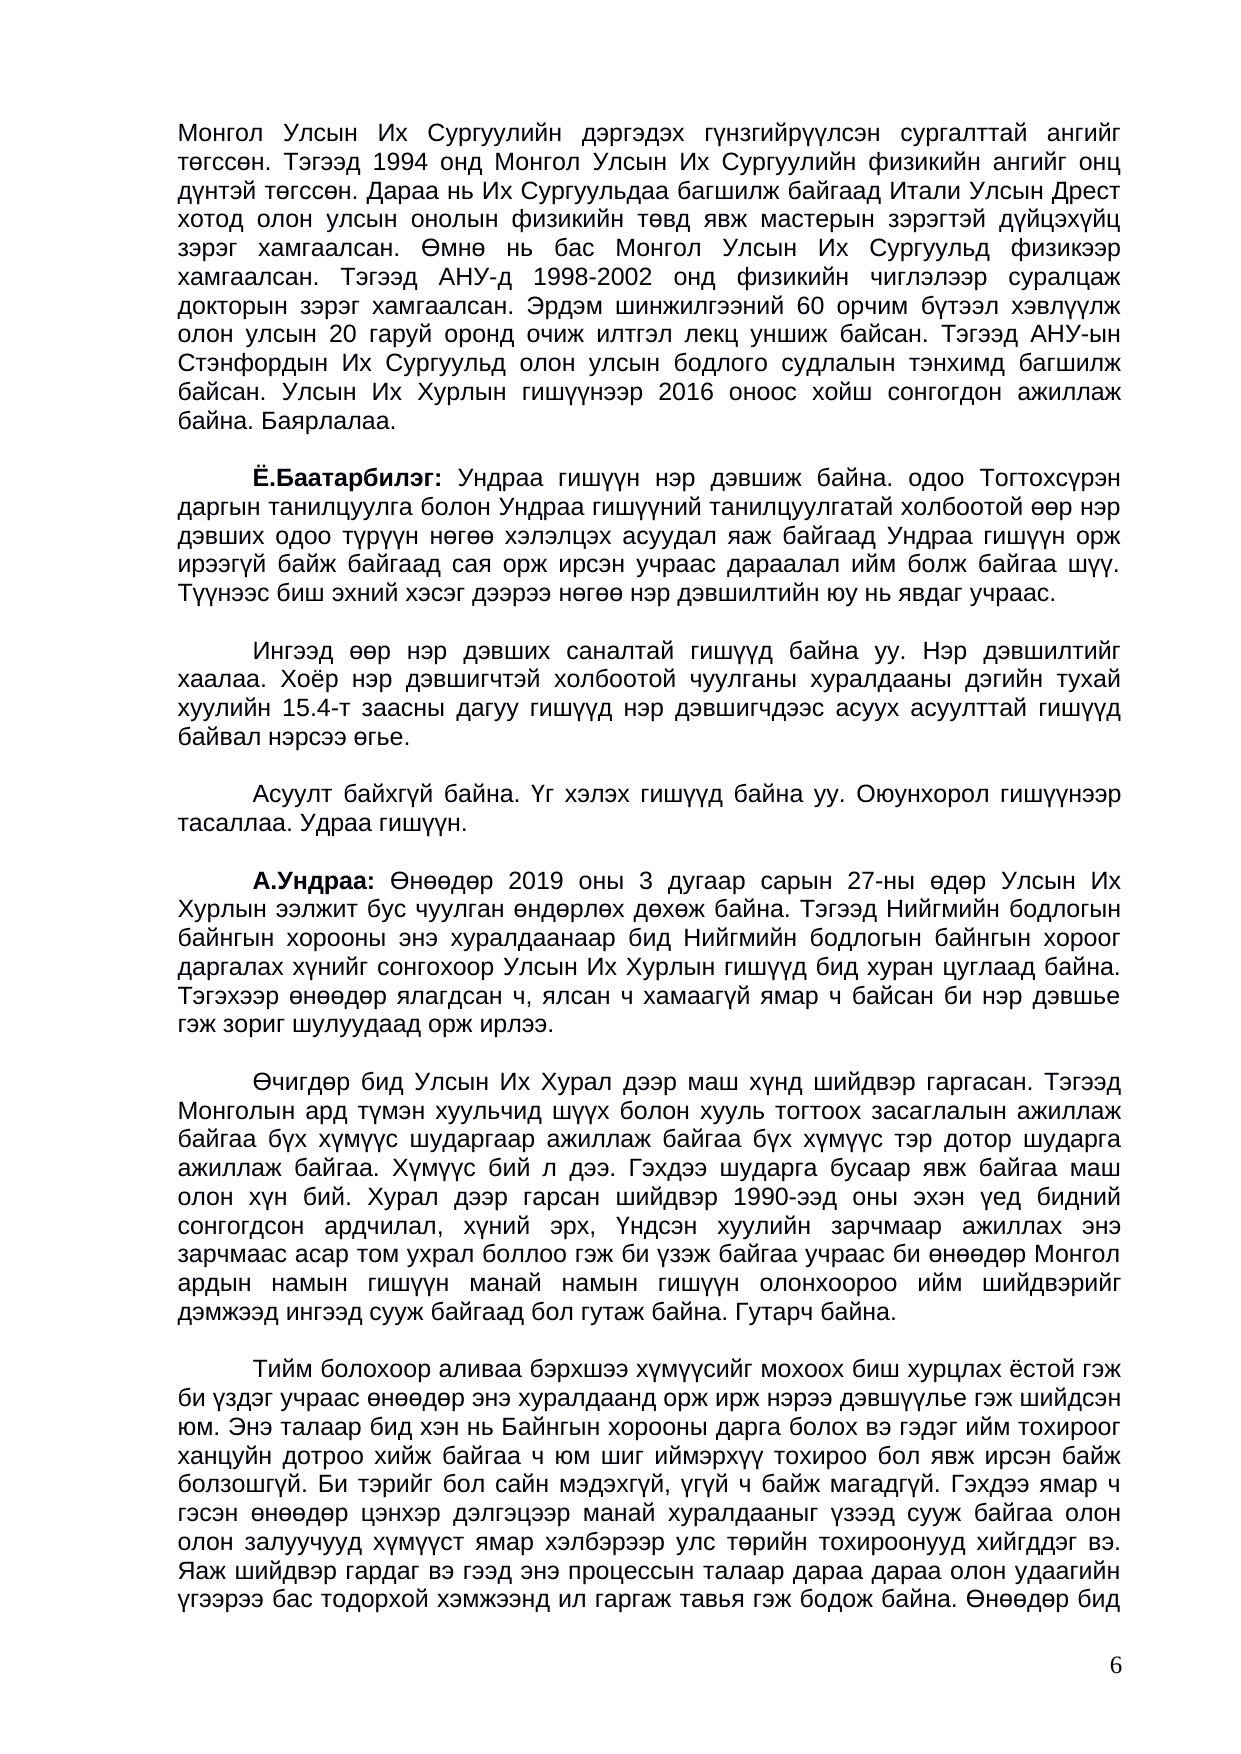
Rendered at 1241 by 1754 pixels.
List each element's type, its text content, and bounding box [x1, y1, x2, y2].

text А.Ундраа: Өнөөдөр 2019 оны 3 дугаар сарын 27-ны өдөр Улсын Их Хурлын ээлжит бус чуулган өндөрлөх дөхөж байна. Тэгээд Нийгмийн бодлогын байнгын хорооны энэ хуралдаанаар бид Нийгмийн бодлогын байнгын хороог даргалах хүнийг сонгохоор Улсын Их Хурлын гишүүд бид хуран цуглаад байна. Тэгэхээр өнөөдөр ялагдсан ч, ялсан ч хамаагүй ямар ч байсан би нэр дэвшье гэж зориг шулуудаад орж ирлээ. [177, 866, 1122, 1038]
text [177, 1354, 1122, 1613]
text Ё.Баатарбилэг: Ундраа гишүүн нэр дэвшиж байна. одоо Тогтохсүрэн даргын танилцуулга болон Ундраа гишүүний танилцуулгатай холбоотой өөр нэр дэвших одоо түрүүн нөгөө хэлэлцэх асуудал яаж байгаад Ундраа гишүүн орж ирээгүй байж байгаад сая орж ирсэн учраас дараалал ийм болж байгаа шүү. Түүнээс биш эхний хэсэг дээрээ нөгөө нэр дэвшилтийн юу нь явдаг учраас. [177, 463, 1122, 607]
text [177, 118, 1122, 434]
text Асуулт байхгүй байна. Үг хэлэх гишүүд байна уу. Оюунхорол гишүүнээр тасаллаа. Удраа гишүүн. [177, 779, 1122, 837]
text Өчигдөр бид Улсын Их Хурал дээр маш хүнд шийдвэр гаргасан. Тэгээд Монголын ард түмэн хуульчид шүүх болон хууль тогтоох засаглалын ажиллаж байгаа бүх хүмүүс шударгаар ажиллаж байгаа бүх хүмүүс тэр дотор шударга ажиллаж байгаа. Хүмүүс бий л дээ. Гэхдээ шударга бусаар явж байгаа маш олон хүн бий. Хурал дээр гарсан шийдвэр 1990-ээд оны эхэн үед бидний сонгогдсон ардчилал, хүний эрх, Үндсэн хуулийн зарчмаар ажиллах энэ зарчмаас асар том ухрал боллоо гэж би үзэж байгаа учраас би өнөөдөр Монгол ардын намын гишүүн манай намын гишүүн олонхоороо ийм шийдвэрийг дэмжээд ингээд сууж байгаад бол гутаж байна. Гутарч байна. [177, 1067, 1122, 1326]
text Ингээд өөр нэр дэвших саналтай гишүүд байна уу. Нэр дэвшилтийг хаалаа. Хоёр нэр дэвшигчтэй холбоотой чуулганы хуралдааны дэгийн тухай хуулийн 15.4-т заасны дагуу гишүүд нэр дэвшигчдээс асуух асуулттай гишүүд байвал нэрсээ өгье. [177, 636, 1122, 751]
